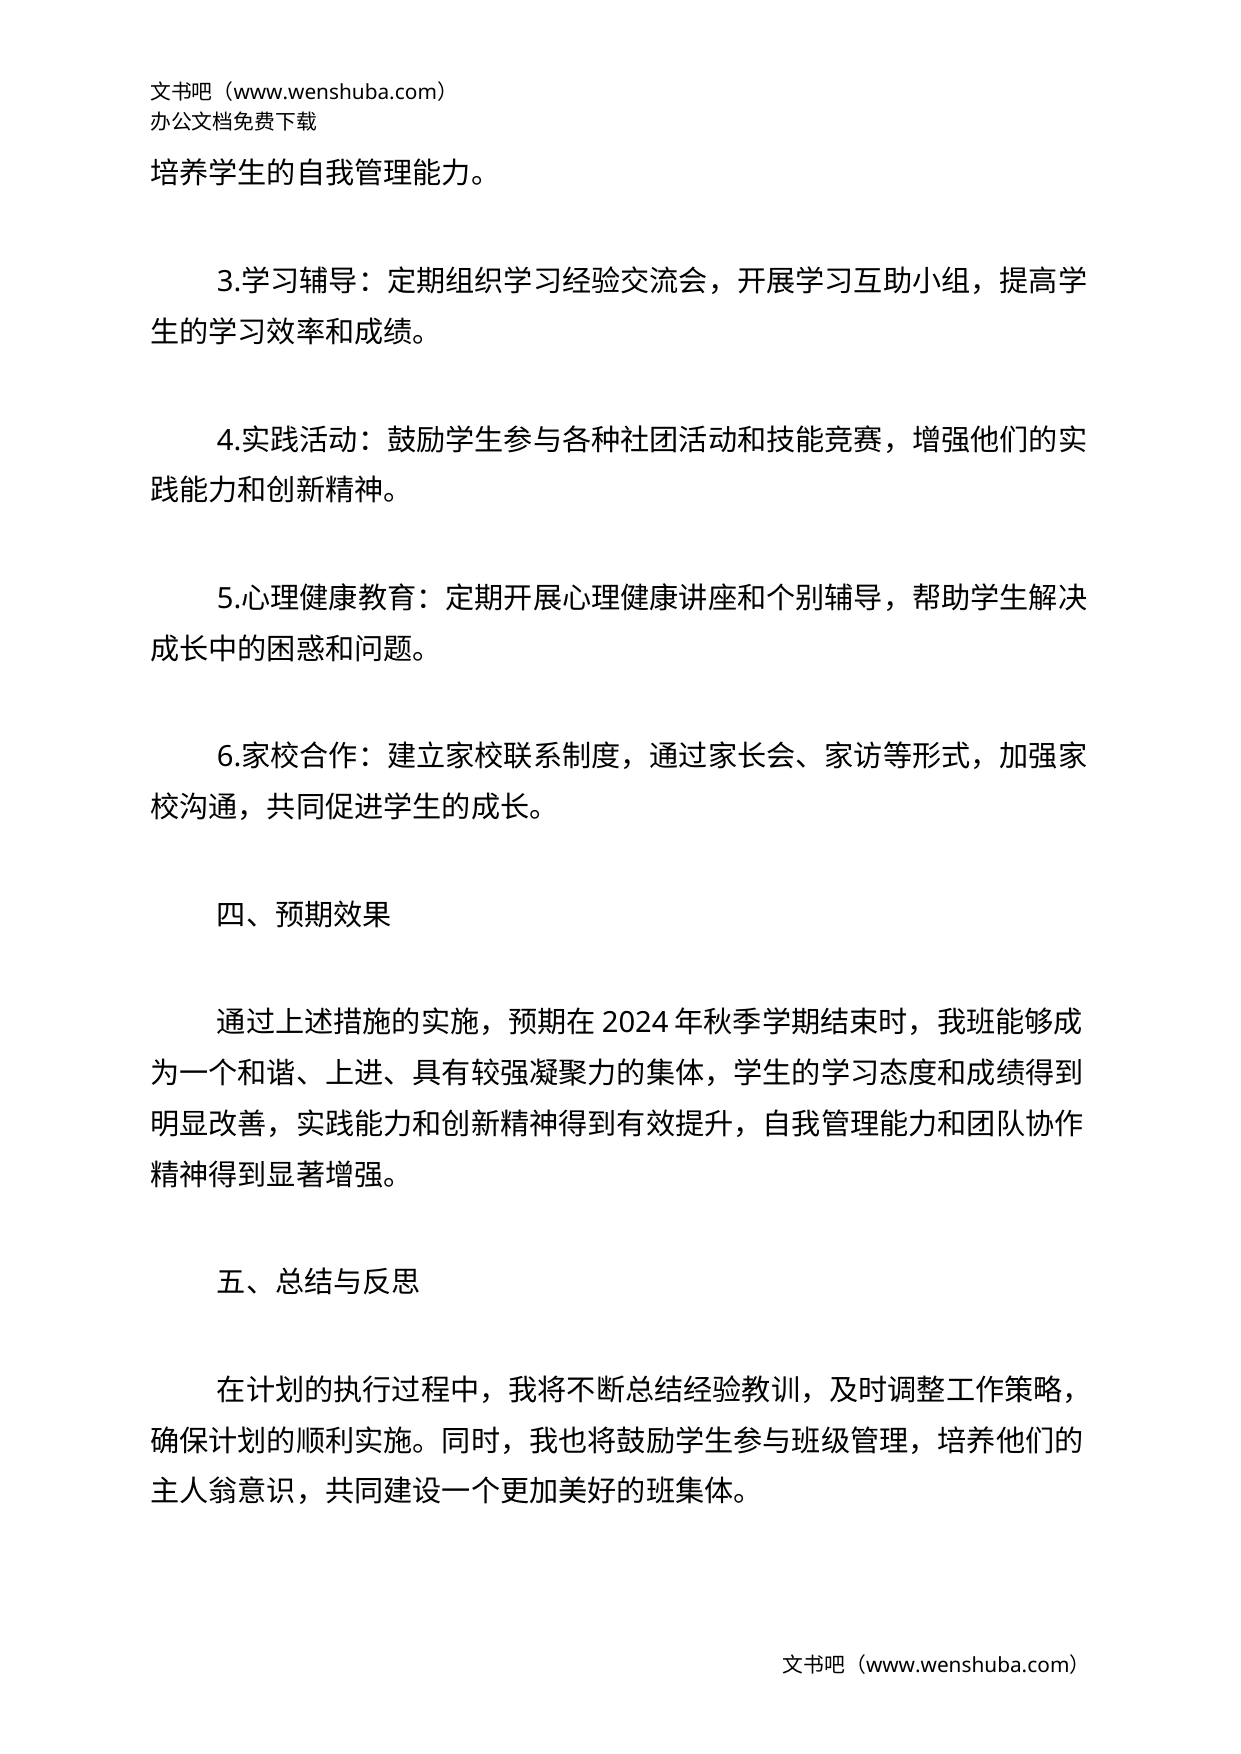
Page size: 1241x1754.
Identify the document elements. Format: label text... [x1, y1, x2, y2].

text 五、总结与反思 [150, 1259, 1090, 1301]
text 四、预期效果 [150, 891, 1090, 934]
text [150, 150, 1090, 192]
text 通过上述措施的实施，预期在2024年秋季学期结束时，我班能够成为一个和谐、上进、具有较强凝聚力的集体，学生的学习态度和成绩得到明显改善，实践能力和创新精神得到有效提升，自我管理能力和团队协作精神得到显著增强。 [150, 999, 1090, 1193]
text 4.实践活动：鼓励学生参与各种社团活动和技能竞赛，增强他们的实践能力和创新精神。 [150, 416, 1090, 509]
text 在计划的执行过程中，我将不断总结经验教训，及时调整工作策略，确保计划的顺利实施。同时，我也将鼓励学生参与班级管理，培养他们的主人翁意识，共同建设一个更加美好的班集体。 [150, 1366, 1090, 1510]
text 6.家校合作：建立家校联系制度，通过家长会、家访等形式，加强家校沟通，共同促进学生的成长。 [150, 733, 1090, 826]
text 3.学习辅导：定期组织学习经验交流会，开展学习互助小组，提高学生的学习效率和成绩。 [150, 258, 1090, 351]
text 5.心理健康教育：定期开展心理健康讲座和个别辅导，帮助学生解决成长中的困惑和问题。 [150, 574, 1090, 668]
